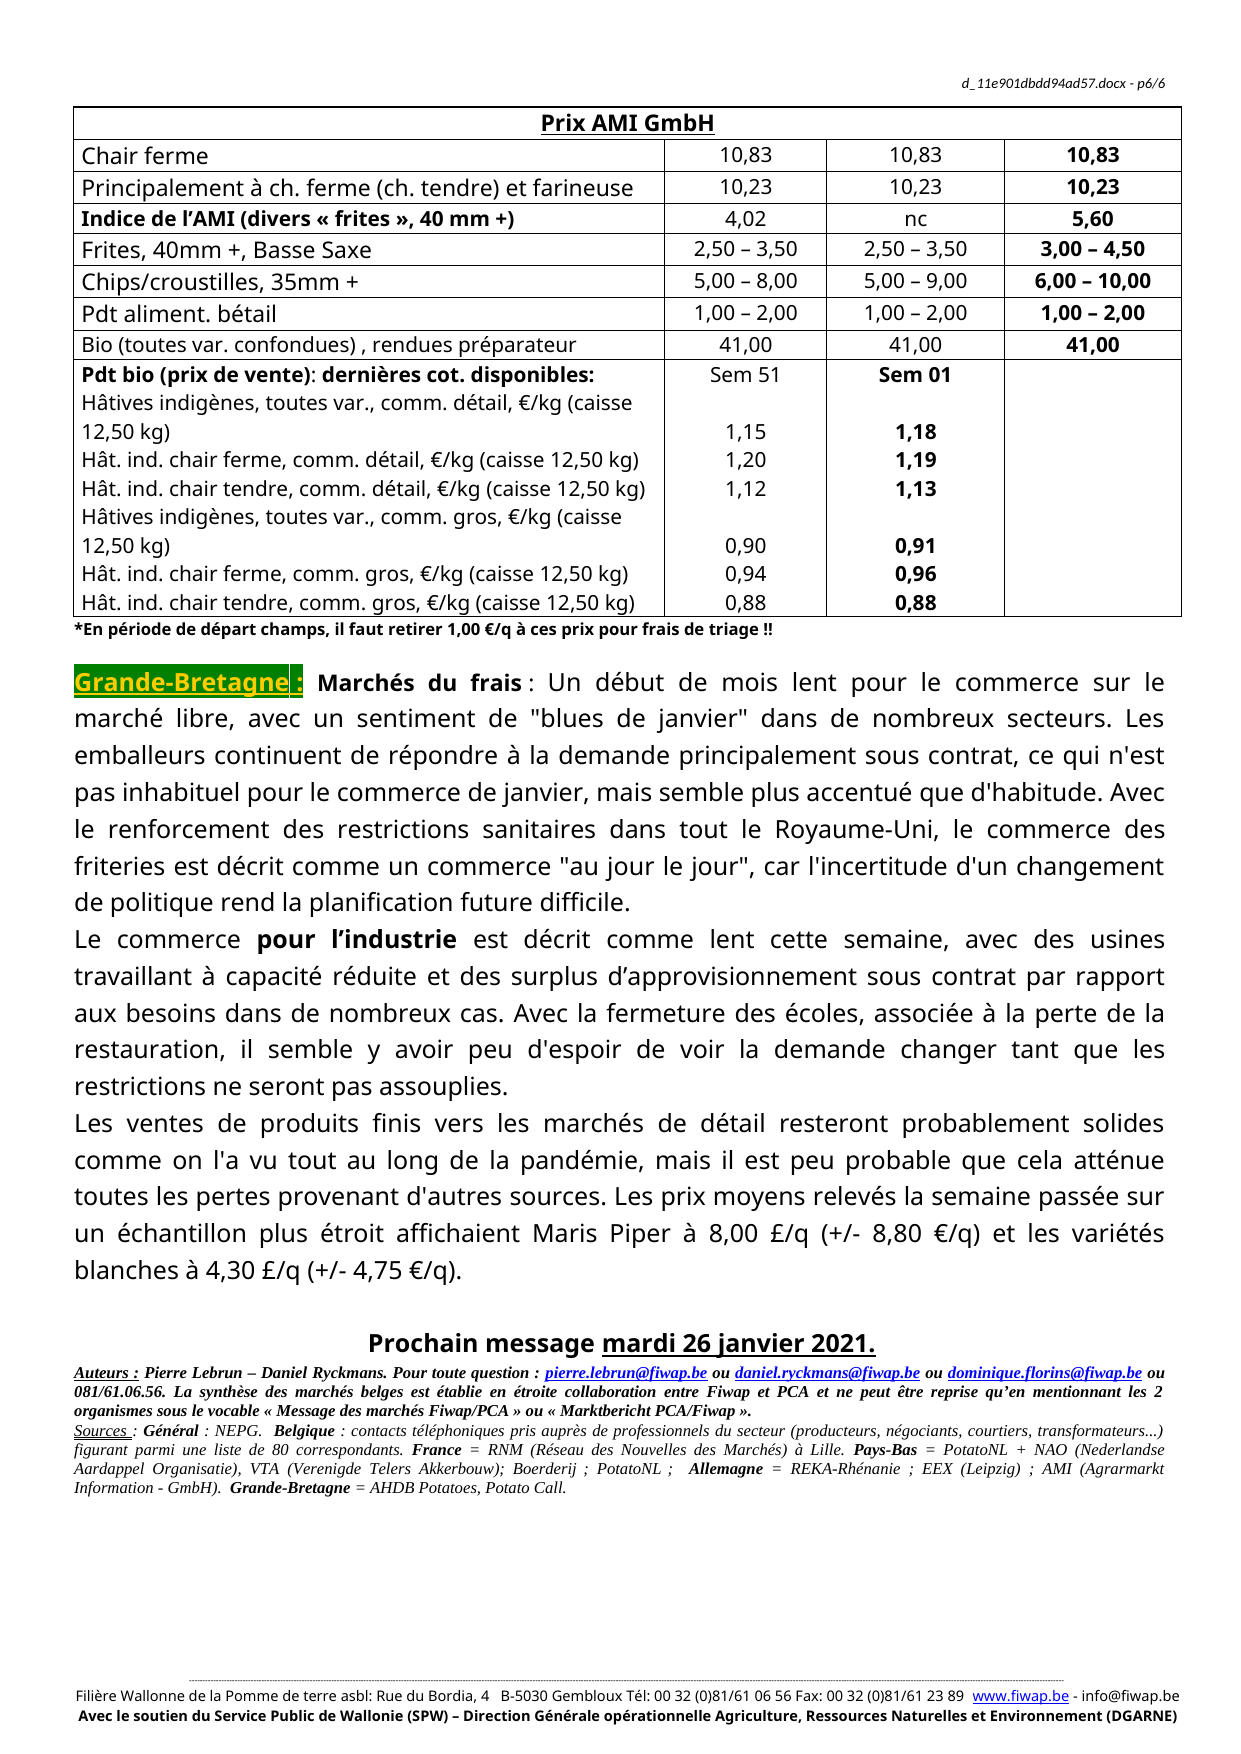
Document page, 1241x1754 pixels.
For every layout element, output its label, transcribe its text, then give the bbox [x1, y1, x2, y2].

table_cell 41,00 [665, 331, 826, 359]
text *En période de départ champs, il faut retirer 1,00 €/q à ces prix pour frais de triage !! [74, 617, 1140, 640]
table_cell 41,00 [1005, 331, 1181, 359]
table_cell 10,23 [1005, 172, 1181, 203]
table_cell 5,00 – 8,00 [665, 266, 826, 297]
table_cell 6,00 – 10,00 [1005, 266, 1181, 297]
table_cell 10,23 [827, 172, 1004, 203]
table_cell Frites, 40mm +, Basse Saxe [74, 234, 664, 265]
text Sources : Général : NEPG. Belgique : contacts téléphoniques pris auprès de professionnels du secteur (producteurs, négociants, courtiers, transformateurs...) figurant parmi une liste de 80 correspondants. France = RNM (Réseau des Nouvelles des Marchés) à Lille. Pays-Bas = PotatoNL + NAO (Nederlandse Aardappel Organisatie), VTA (Verenigde Telers Akkerbouw); Boerderij ; PotatoNL ; Allemagne = REKA-Rhénanie ; EEX (Leipzig) ; AMI (Agrarmarkt Information - GmbH). Grande-Bretagne = AHDB Potatoes, Potato Call. [74, 1420, 1166, 1497]
text Les ventes de produits finis vers les marchés de détail resteront probablement solides comme on l'a vu tout au long de la pandémie, mais il est peu probable que cela atténue toutes les pertes provenant d'autres sources. Les prix moyens relevés la semaine passée sur un échantillon plus étroit affichaient Maris Piper à 8,00 £/q (+/- 8,80 €/q) et les variétés blanches à 4,30 £/q (+/- 4,75 €/q). [74, 1106, 1166, 1287]
table_cell Indice de l’AMI (divers « frites », 40 mm +) [74, 204, 664, 233]
table_cell Pdt aliment. bétail [74, 298, 664, 329]
text Auteurs : Pierre Lebrun – Daniel Ryckmans. Pour toute question : pierre.lebrun@fiwap.be ou daniel.ryckmans@fiwap.be ou dominique.florins@fiwap.be ou 081/61.06.56. La synthèse des marchés belges est établie en étroite collaboration entre Fiwap et PCA et ne peut être reprise qu’en mentionnant les 2 organismes sous le vocable « Message des marchés Fiwap/PCA » ou « Marktbericht PCA/Fiwap ». [74, 1363, 1166, 1420]
table_cell Sem 51 1,15 1,20 1,12 0,90 0,94 0,88 [665, 360, 826, 616]
table_cell [1005, 360, 1181, 616]
table_cell Chair ferme [74, 140, 664, 171]
table_cell 5,60 [1005, 204, 1181, 233]
table_cell Chips/croustilles, 35mm + [74, 266, 664, 297]
table_cell 4,02 [665, 204, 826, 233]
table_cell Pdt bio (prix de vente): dernières cot. disponibles: Hâtives indigènes, toutes var., comm. détail, €/kg (caisse 12,50 kg) Hât. ind. chair ferme, comm. détail, €/kg (caisse 12,50 kg) Hât. ind. chair tendre, comm. détail, €/kg (caisse 12,50 kg) Hâtives indigènes, toutes var., comm. gros, €/kg (caisse 12,50 kg) Hât. ind. chair ferme, comm. gros, €/kg (caisse 12,50 kg) Hât. ind. chair tendre, comm. gros, €/kg (caisse 12,50 kg) [74, 360, 664, 616]
table_cell 5,00 – 9,00 [827, 266, 1004, 297]
table_cell Sem 01 1,18 1,19 1,13 0,91 0,96 0,88 [827, 360, 1004, 616]
table_cell 10,83 [1005, 140, 1181, 171]
table_cell 2,50 – 3,50 [827, 234, 1004, 265]
table_cell 2,50 – 3,50 [665, 234, 826, 265]
table_cell 10,83 [827, 140, 1004, 171]
table_cell 1,00 – 2,00 [827, 298, 1004, 329]
table_cell Principalement à ch. ferme (ch. tendre) et farineuse [74, 172, 664, 203]
text Prochain message mardi 26 janvier 2021. [74, 1326, 1169, 1360]
text Grande-Bretagne : Marchés du frais : Un début de mois lent pour le commerce sur le marché libre, avec un sentiment de "blues de janvier" dans de nombreux secteurs. Les emballeurs continuent de répondre à la demande principalement sous contrat, ce qui n'est pas inhabituel pour le commerce de janvier, mais semble plus accentué que d'habitude. Avec le renforcement des restrictions sanitaires dans tout le Royaume-Uni, le commerce des friteries est décrit comme un commerce "au jour le jour", car l'incertitude d'un changement de politique rend la planification future difficile. [74, 664, 1166, 919]
table_cell 10,23 [665, 172, 826, 203]
table_cell 10,83 [665, 140, 826, 171]
text Le commerce pour l’industrie est décrit comme lent cette semaine, avec des usines travaillant à capacité réduite et des surplus d’approvisionnement sous contrat par rapport aux besoins dans de nombreux cas. Avec la fermeture des écoles, associée à la perte de la restauration, il semble y avoir peu d'espoir de voir la demande changer tant que les restrictions ne seront pas assouplies. [74, 922, 1166, 1103]
table_cell 1,00 – 2,00 [665, 298, 826, 329]
table_cell 41,00 [827, 331, 1004, 359]
table_cell 3,00 – 4,50 [1005, 234, 1181, 265]
table_cell 1,00 – 2,00 [1005, 298, 1181, 329]
table_cell Prix AMI GmbH [74, 108, 1181, 139]
table_cell Bio (toutes var. confondues) , rendues préparateur [74, 331, 664, 359]
table_cell nc [827, 204, 1004, 233]
